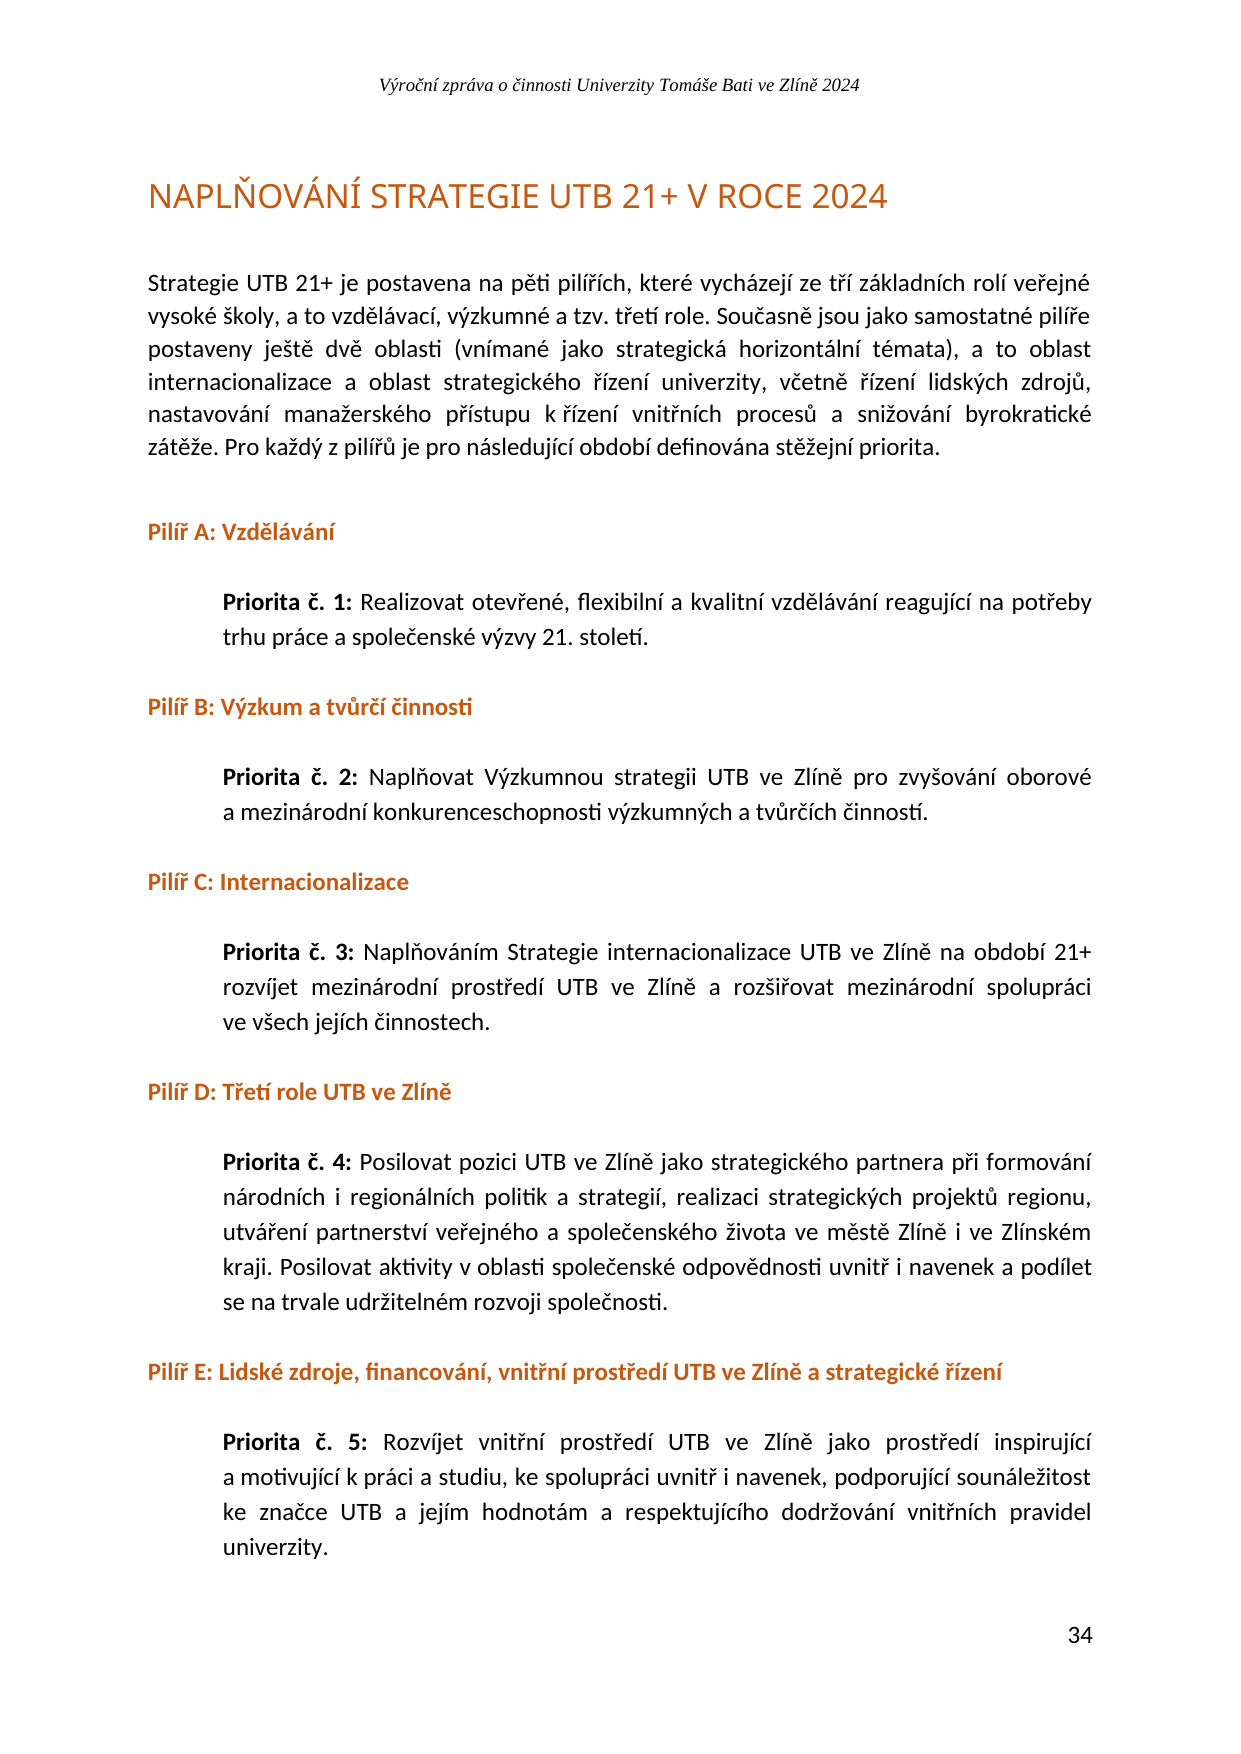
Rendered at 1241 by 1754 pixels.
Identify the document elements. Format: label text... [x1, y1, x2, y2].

text Pilíř D: Třetí role UTB ve Zlíně [148, 1076, 1093, 1107]
list Priorita č. 1: Realizovat otevřené, flexibilní a kvalitní vzdělávání reagující na potřeby trhu práce a společenské výzvy 21. století. [223, 586, 1093, 652]
list Priorita č. 5: Rozvíjet vnitřní prostředí UTB ve Zlíně jako prostředí inspirující a motivující k práci a studiu, ke spolupráci uvnitř i navenek, podporující sounáležitost ke značce UTB a jejím hodnotám a respektujícího dodržování vnitřních pravidel univerzity. [223, 1426, 1093, 1562]
list Priorita č. 4: Posilovat pozici UTB ve Zlíně jako strategického partnera při formování národních i regionálních politik a strategií, realizaci strategických projektů regionu, utváření partnerství veřejného a společenského života ve městě Zlíně i ve Zlínském kraji. Posilovat aktivity v oblasti společenské odpovědnosti uvnitř i navenek a podílet se na trvale udržitelném rozvoji společnosti. [223, 1146, 1093, 1317]
text Strategie UTB 21+ je postavena na pěti pilířích, které vycházejí ze tří základních rolí veřejné vysoké školy, a to vzdělávací, výzkumné a tzv. třetí role. Současně jsou jako samostatné pilíře postaveny ještě dvě oblasti (vnímané jako strategická horizontální témata), a to oblast internacionalizace a oblast strategického řízení univerzity, včetně řízení lidských zdrojů, nastavování manažerského přístupu k řízení vnitřních procesů a snižování byrokratické zátěže. Pro každý z pilířů je pro následující období definována stěžejní priorita. [148, 267, 1093, 462]
text Pilíř C: Internacionalizace [148, 866, 1093, 897]
list Priorita č. 2: Naplňovat Výzkumnou strategii UTB ve Zlíně pro zvyšování oborové a mezinárodní konkurenceschopnosti výzkumných a tvůrčích činností. [223, 761, 1093, 827]
text Pilíř A: Vzdělávání [148, 516, 1093, 547]
subtitle NAPLŇOVÁNÍ STRATEGIE UTB 21+ V ROCE 2024 [148, 173, 1093, 218]
text Pilíř B: Výzkum a tvůrčí činnosti [148, 691, 1093, 722]
text Pilíř E: Lidské zdroje, financování, vnitřní prostředí UTB ve Zlíně a strategické řízení [148, 1356, 1093, 1387]
list Priorita č. 3: Naplňováním Strategie internacionalizace UTB ve Zlíně na období 21+ rozvíjet mezinárodní prostředí UTB ve Zlíně a rozšiřovat mezinárodní spolupráci ve všech jejích činnostech. [223, 936, 1093, 1037]
